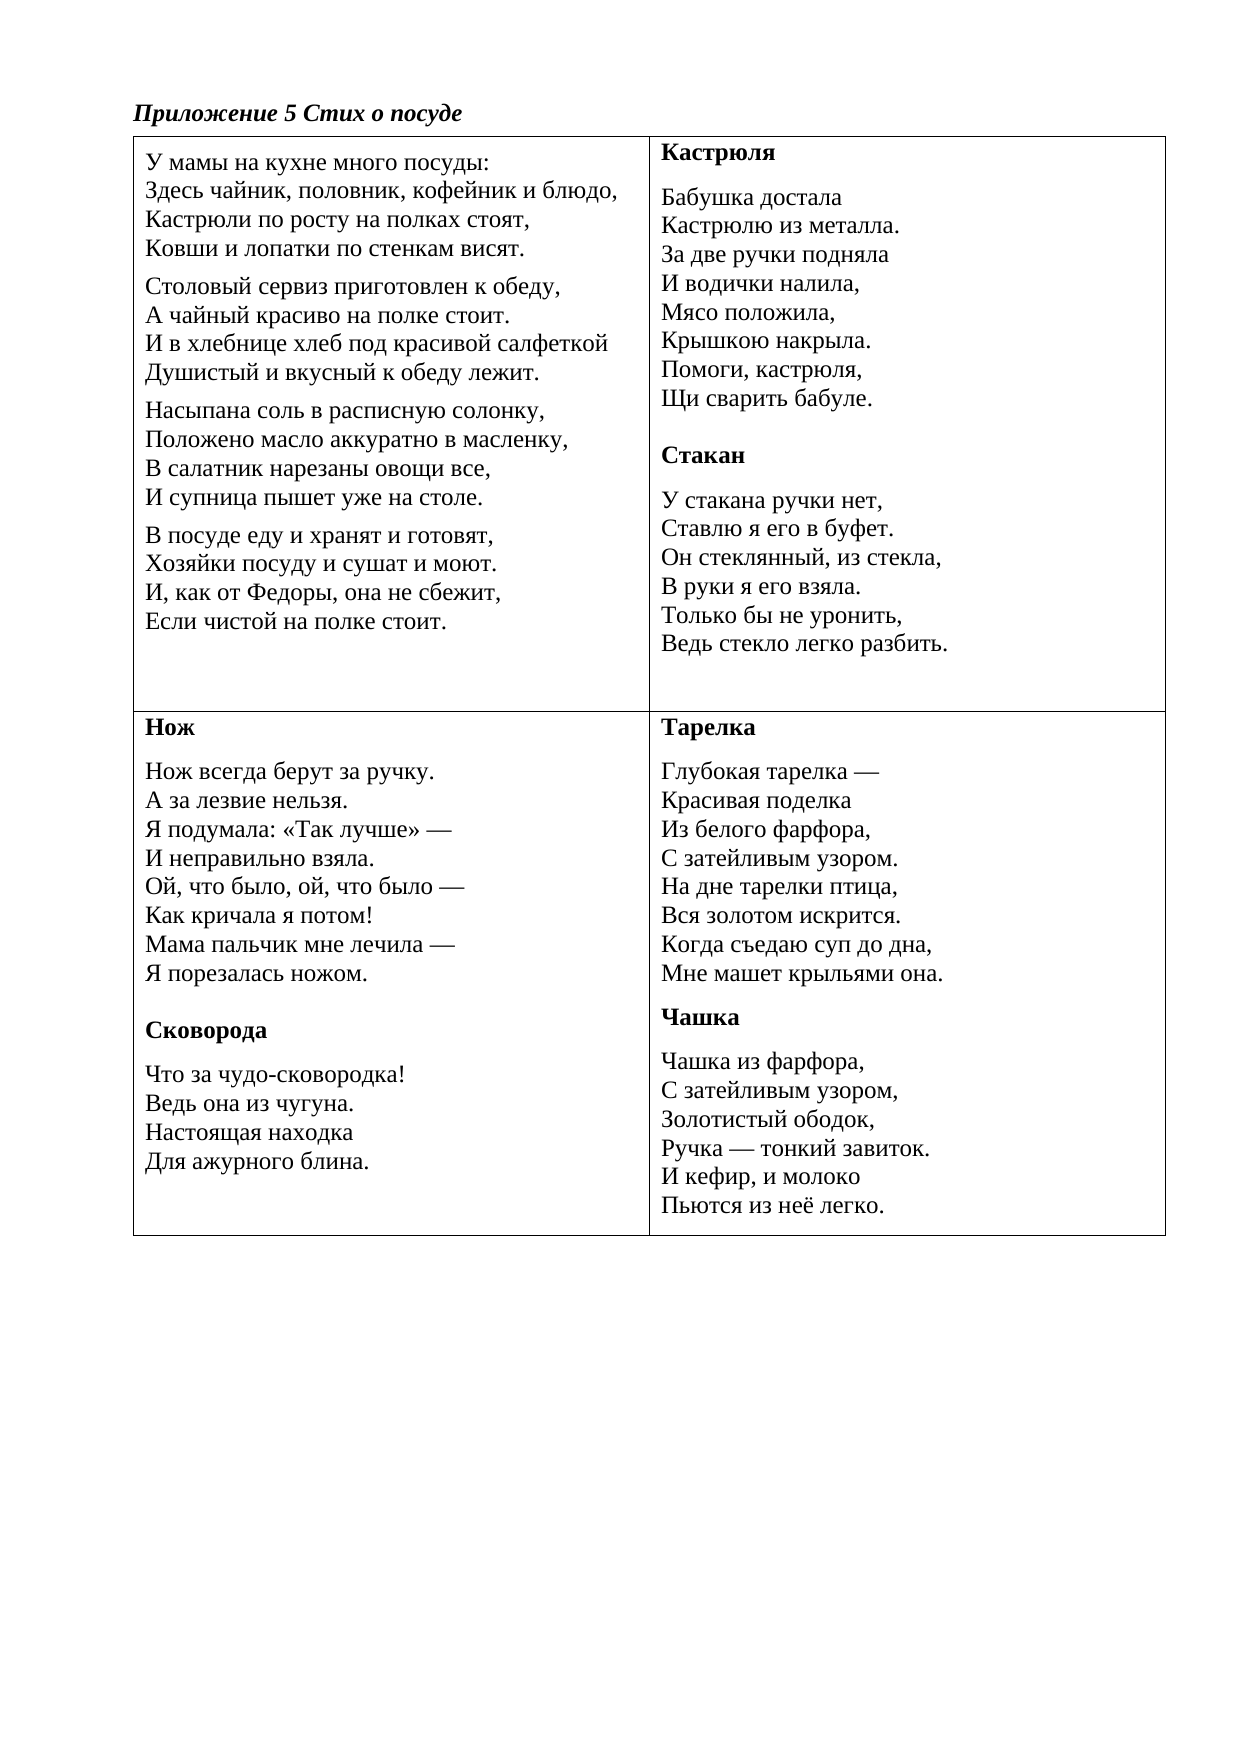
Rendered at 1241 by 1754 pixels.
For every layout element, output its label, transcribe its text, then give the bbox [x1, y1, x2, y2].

table_cell Нож Нож всегда берут за ручку. А за лезвие нельзя. Я подумала: «Так лучше» — И неправильно взяла. Ой, что было, ой, что было — Как кричала я потом! Мама пальчик мне лечила — Я порезалась ножом. Сковорода Что за чудо-сковородка! Ведь она из чугуна. Настоящая находка Для ажурного блина. [134, 712, 649, 1234]
table_header Кастрюля Бабушка достала Кастрюлю из металла. За две ручки подняла И водички налила, Мясо положила, Крышкою накрыла. Помоги, кастрюля, Щи сварить бабуле. Стакан У стакана ручки нет, Ставлю я его в буфет. Он стеклянный, из стекла, В руки я его взяла. Только бы не уронить, Ведь стекло легко разбить. [650, 137, 1165, 711]
table_header У мамы на кухне много посуды: Здесь чайник, половник, кофейник и блюдо, Кастрюли по росту на полках стоят, Ковши и лопатки по стенкам висят. Столовый сервиз приготовлен к обеду, А чайный красиво на полке стоит. И в хлебнице хлеб под красивой салфеткой Душистый и вкусный к обеду лежит. Насыпана соль в расписную солонку, Положено масло аккуратно в масленку, В салатник нарезаны овощи все, И супница пышет уже на столе. В посуде еду и хранят и готовят, Хозяйки посуду и сушат и моют. И, как от Федоры, она не сбежит, Если чистой на полке стоит. [134, 137, 649, 711]
text Приложение 5 Стих о посуде [133, 98, 1166, 127]
table_cell Тарелка Глубокая тарелка — Красивая поделка Из белого фарфора, С затейливым узором. На дне тарелки птица, Вся золотом искрится. Когда съедаю суп до дна, Мне машет крыльями она. Чашка Чашка из фарфора, С затейливым узором, Золотистый ободок, Ручка — тонкий завиток. И кефир, и молоко Пьются из неё легко. [650, 712, 1165, 1234]
